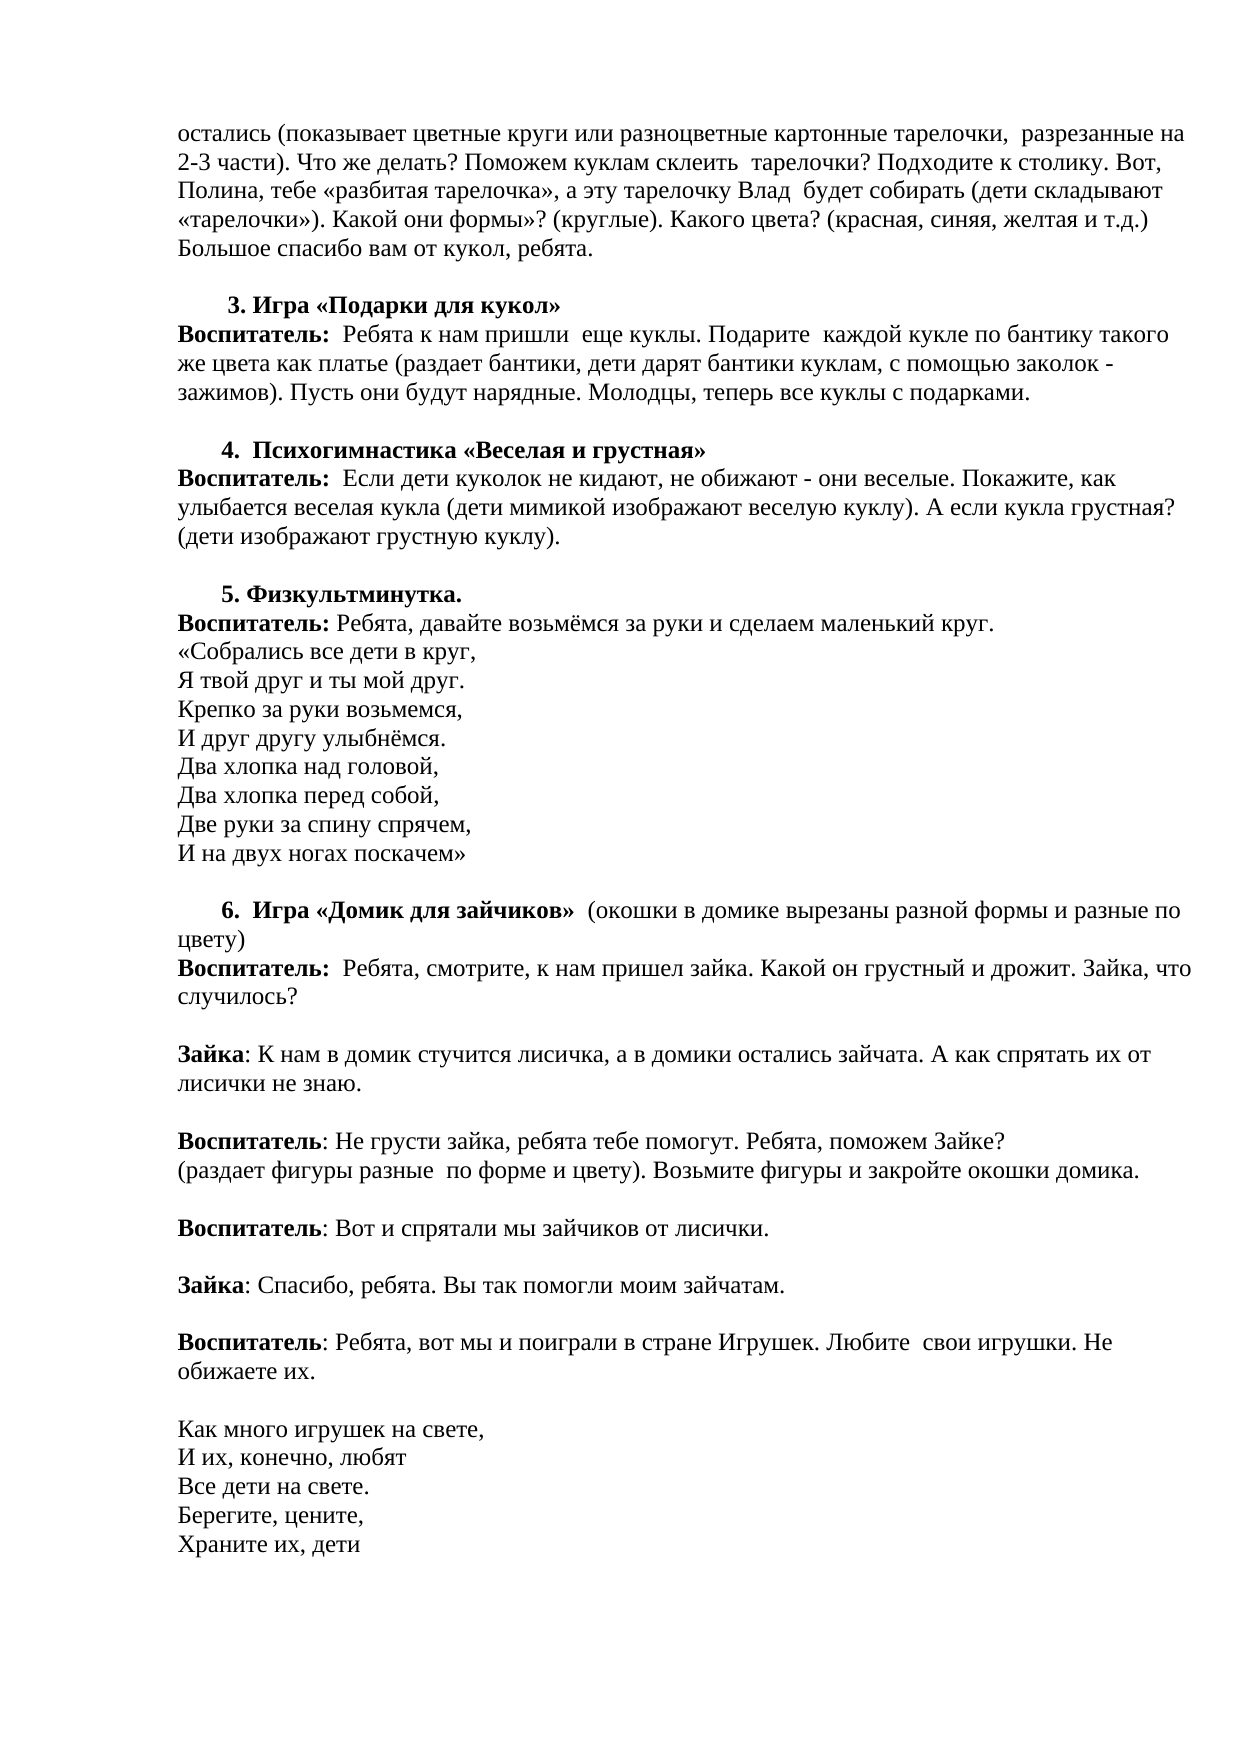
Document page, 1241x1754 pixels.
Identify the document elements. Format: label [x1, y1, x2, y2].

table_cell [177, 118, 1196, 1614]
